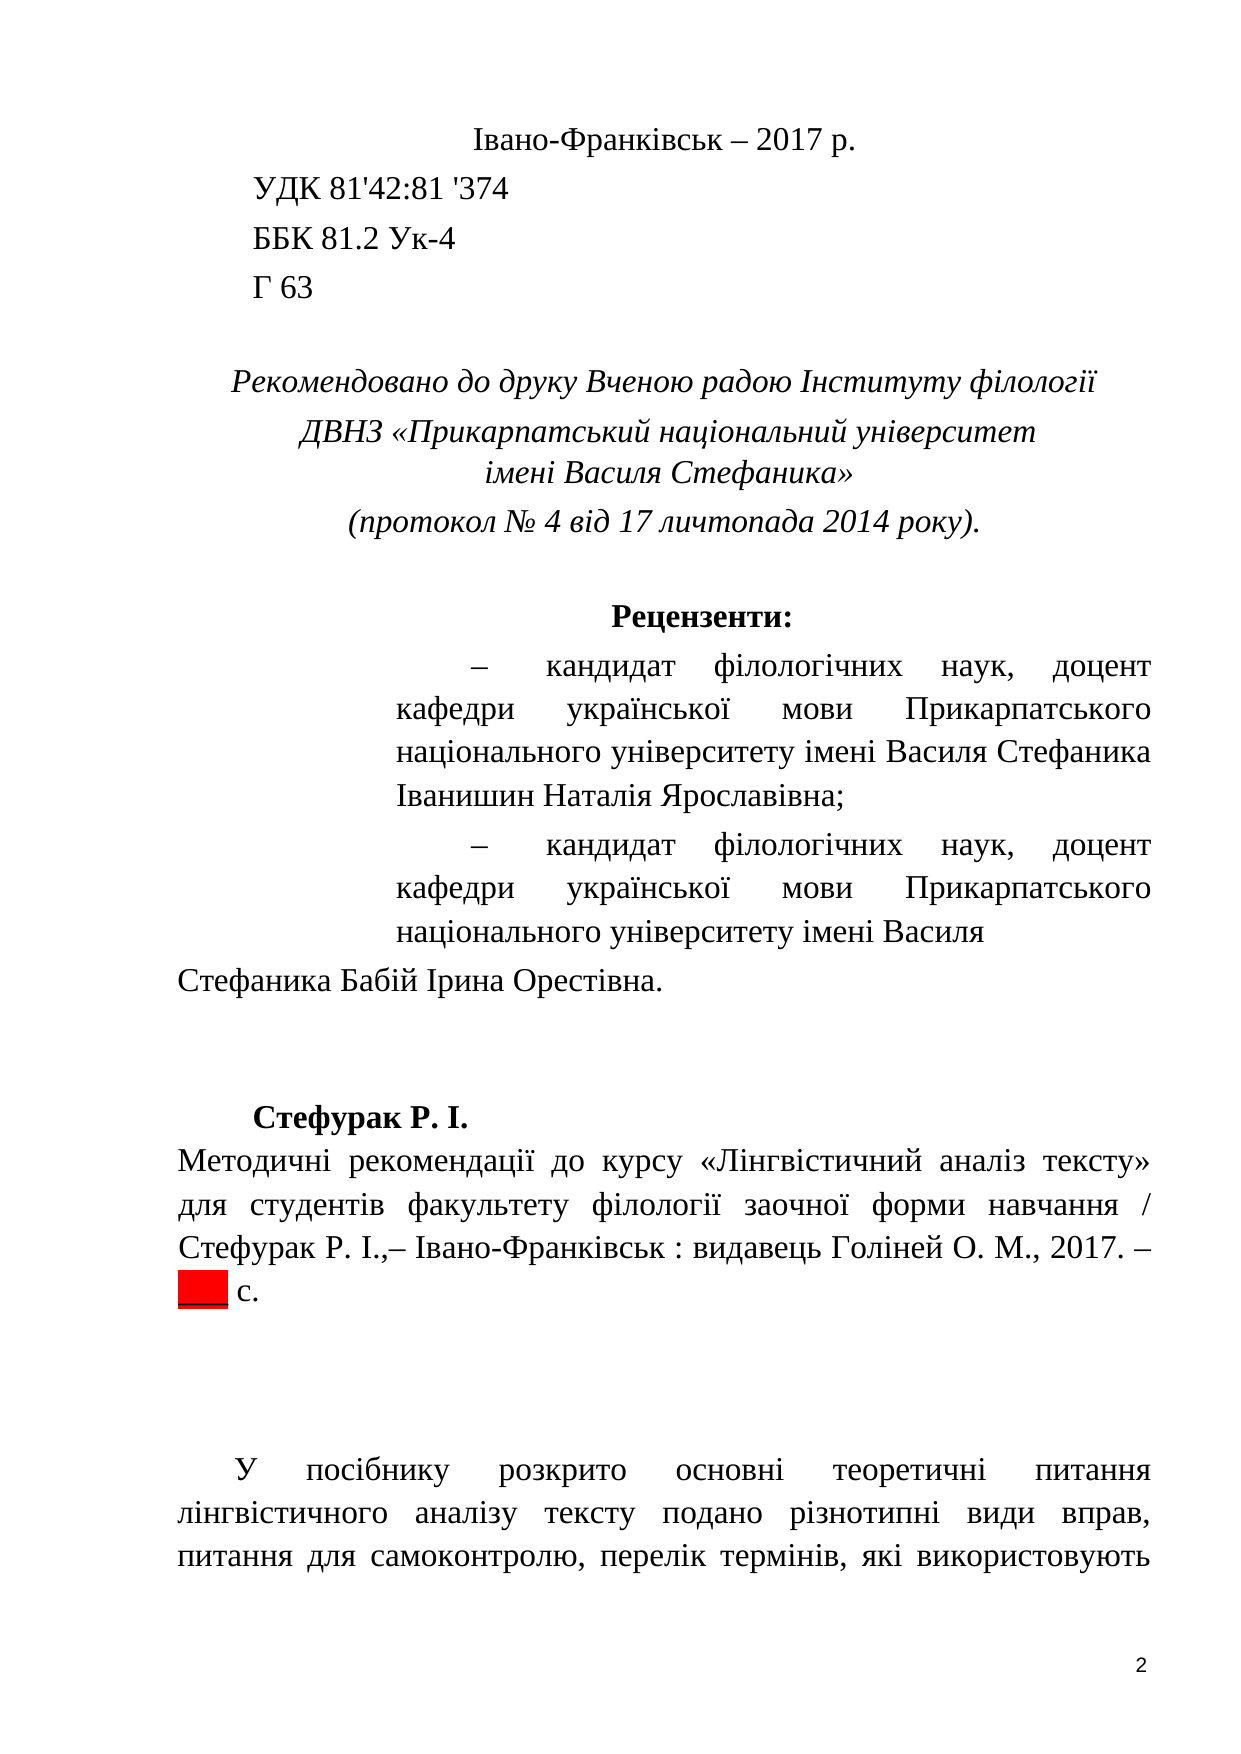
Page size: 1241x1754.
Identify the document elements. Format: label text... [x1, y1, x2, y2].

list кандидат філологічних наук, доцент кафедри української мови Прикарпатського національного університету імені Василя Стефаника Іванишин Наталія Ярославівна; [396, 645, 1152, 813]
text Стефурак Р. І. [252, 1098, 1144, 1136]
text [177, 1449, 1152, 1573]
text Стефаника Бабій Ірина Орестівна. [177, 960, 1152, 999]
text Г 63 [252, 268, 1152, 306]
text Методичні рекомендації до курсу «Лінгвістичний аналіз тексту» для студентів факультету філології заочної форми навчання / Стефурак Р. І.,– Івано-Франківськ : видавець Голіней О. М., 2017. – ___ с. [177, 1141, 1152, 1309]
text ББК 81.2 Ук-4 [252, 218, 1152, 256]
text ДВНЗ «Прикарпатський національний університет імені Василя Стефаника» [261, 411, 1076, 491]
text УДК 81'42:81 '374 [252, 169, 1152, 207]
text (протокол № 4 від 17 личтопада 2014 року). [194, 501, 1135, 539]
text Рецензенти: [273, 596, 1131, 634]
text Рекомендовано до друку Вченою радою Інституту філології [194, 361, 1134, 400]
list кандидат філологічних наук, доцент кафедри української мови Прикарпатського національного університету імені Василя [396, 824, 1152, 949]
text Івано-Франківськ – 2017 р. [473, 119, 1152, 157]
